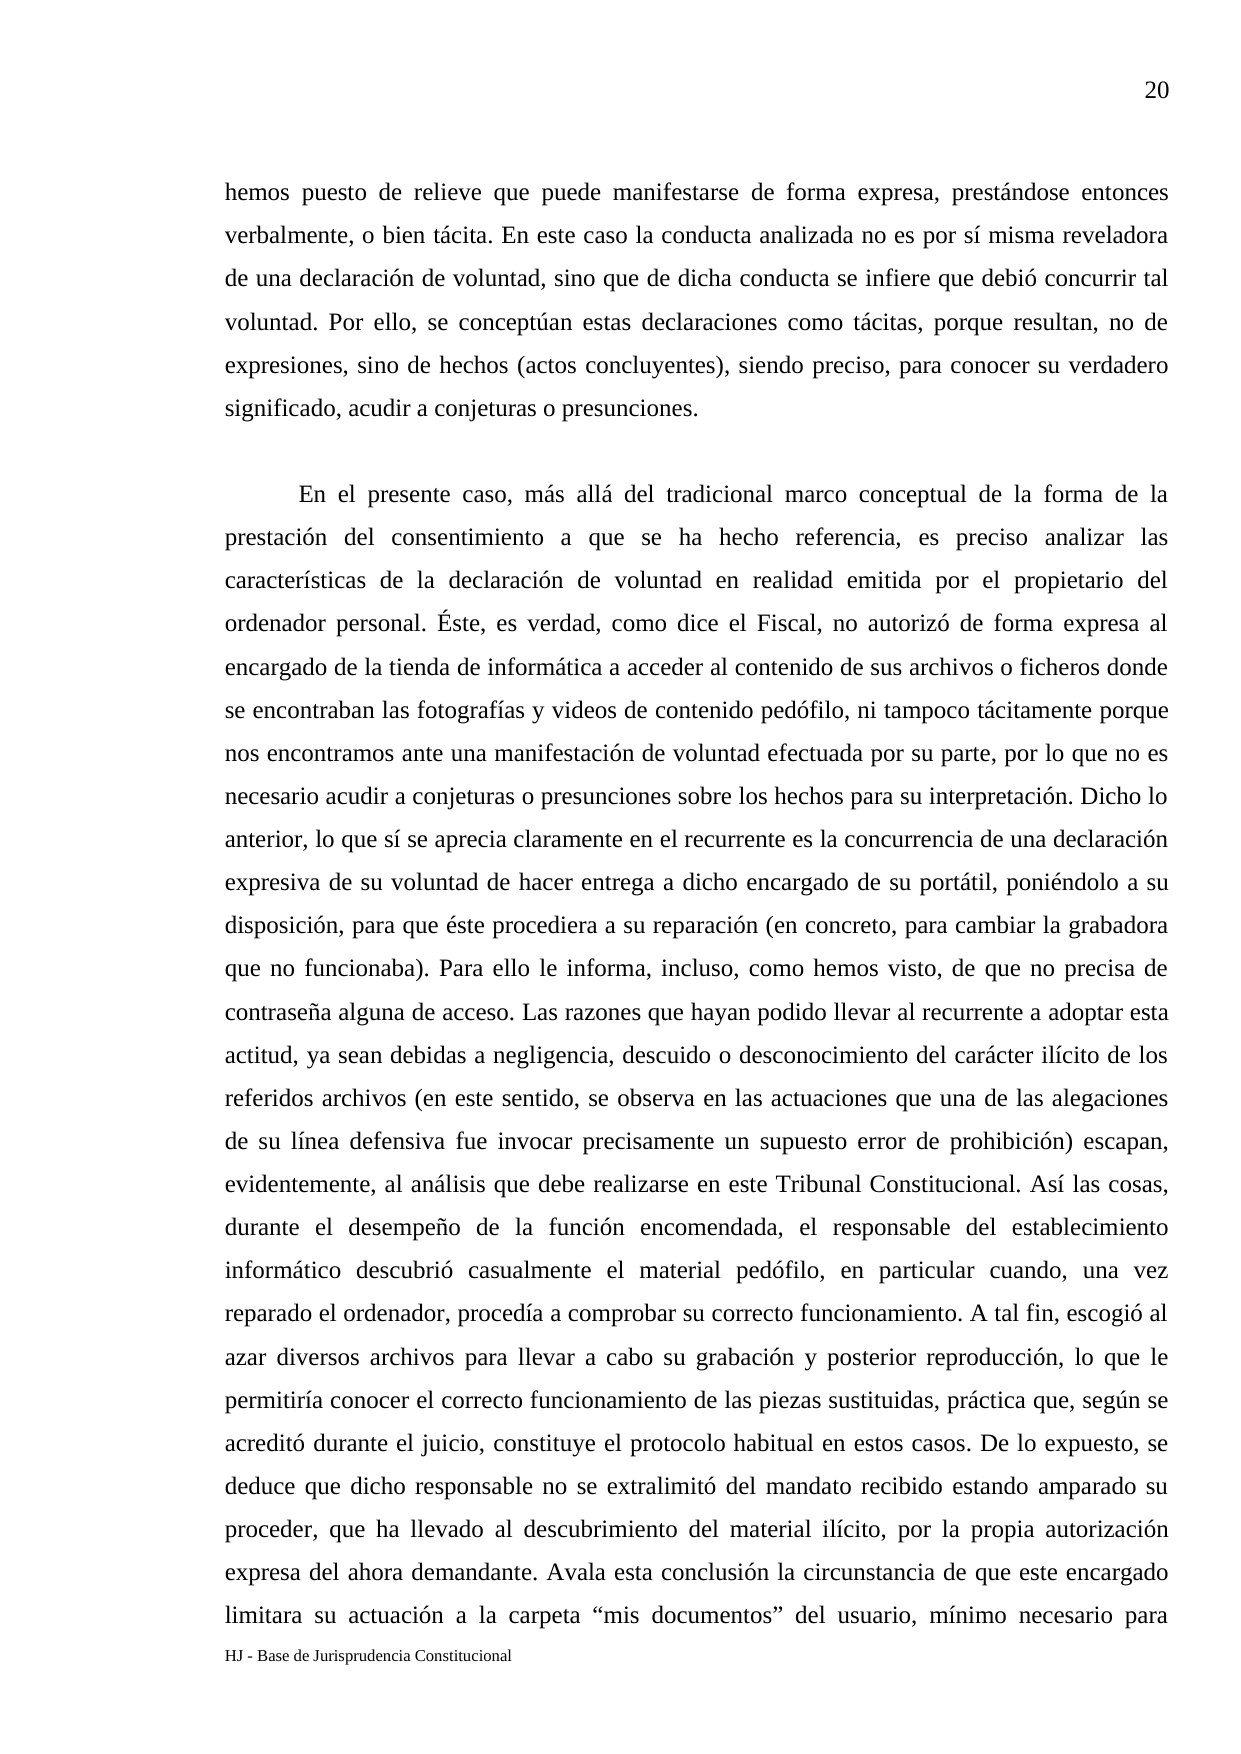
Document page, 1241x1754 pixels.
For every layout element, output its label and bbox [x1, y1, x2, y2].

text [224, 177, 1169, 422]
text [224, 479, 1169, 1629]
